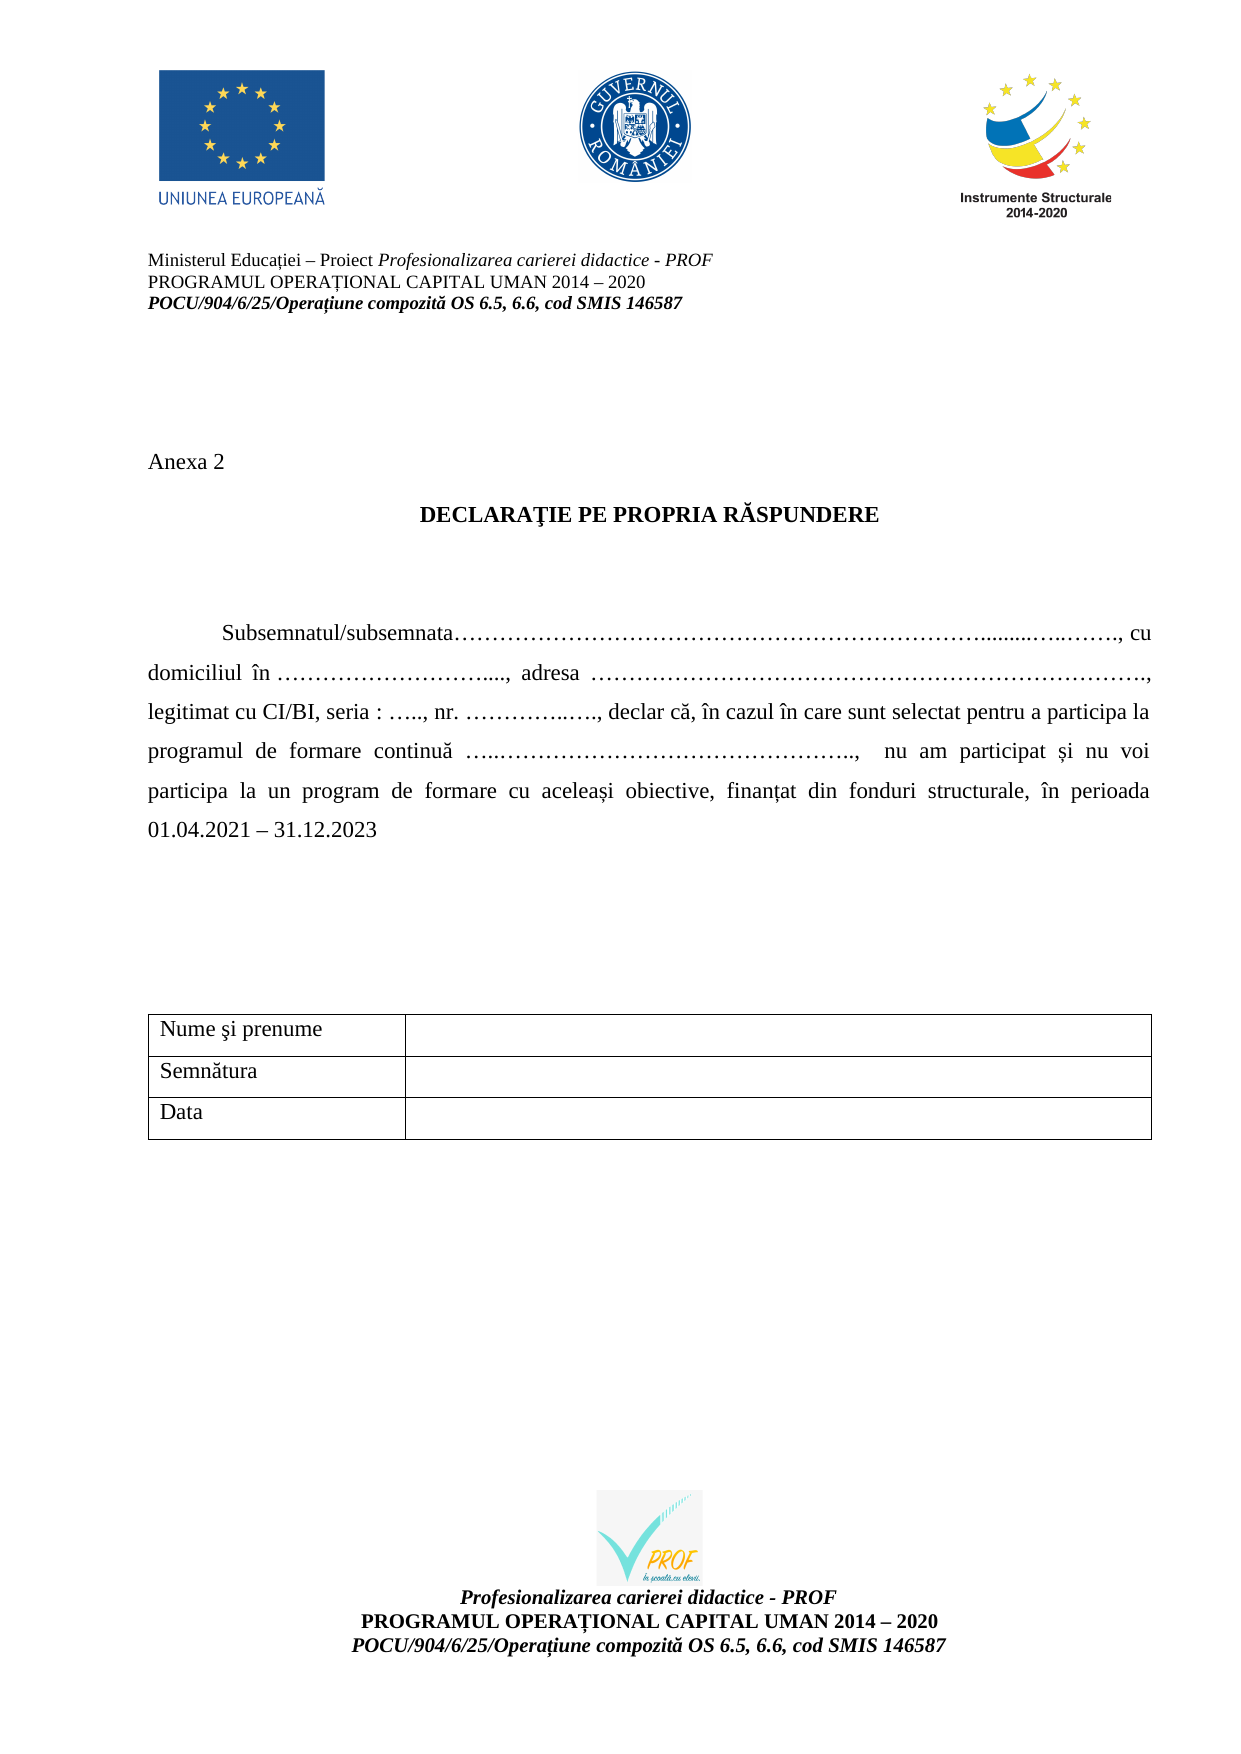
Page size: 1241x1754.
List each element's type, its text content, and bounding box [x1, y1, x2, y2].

text Anexa 2 [148, 448, 1152, 474]
table_cell [406, 1098, 1151, 1139]
picture [159, 70, 325, 205]
picture [596, 1490, 703, 1586]
table_cell Semnătura [149, 1057, 405, 1097]
picture [578, 70, 692, 183]
table_header [406, 1015, 1151, 1056]
table_cell Data [149, 1098, 405, 1139]
table_cell [406, 1057, 1151, 1097]
table_header Nume şi prenume [149, 1015, 405, 1056]
picture [961, 70, 1112, 221]
text DECLARAŢIE PE PROPRIA RĂSPUNDERE [148, 501, 1152, 527]
text Subsemnatul/subsemnata…………………………………………………………….........…..……., cu domiciliul în ………………………...., adresa ………………………………………………………………., legitimat cu CI/BI, seria : ….., nr. …………..…., declar că, în cazul în care sunt selectat pentru a participa la programul de formare continuă …..……………………………………….., nu am participat și nu voi participa la un program de formare cu aceleași obiective, finanțat din fonduri structurale, în perioada 01.04.2021 – 31.12.2023 [148, 619, 1152, 843]
